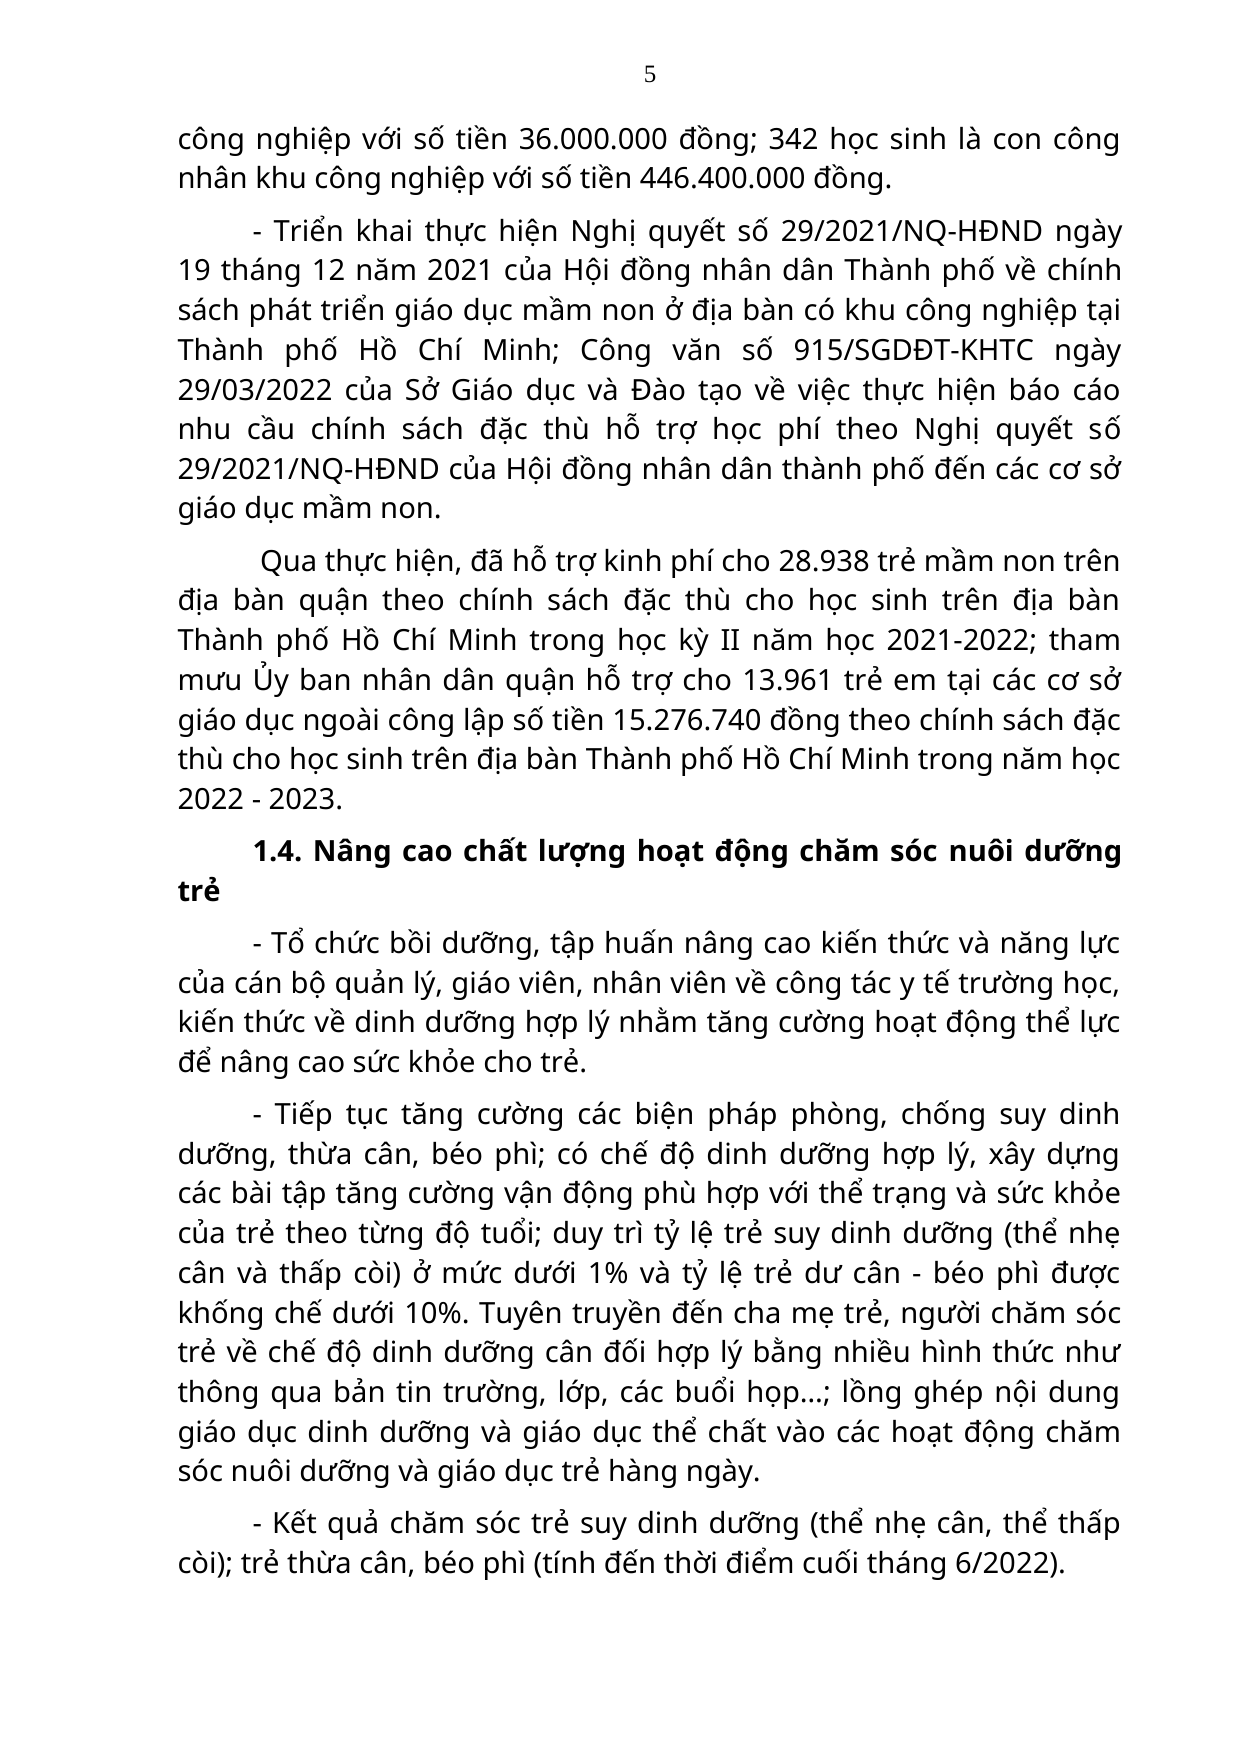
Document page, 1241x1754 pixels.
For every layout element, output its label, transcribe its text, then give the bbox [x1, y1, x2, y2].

text - Triển khai thực hiện Nghị quyết số 29/2021/NQ-HĐND ngày 19 tháng 12 năm 2021 của Hội đồng nhân dân Thành phố về chính sách phát triển giáo dục mầm non ở địa bàn có khu công nghiệp tại Thành phố Hồ Chí Minh; Công văn số 915/SGDĐT-KHTC ngày 29/03/2022 của Sở Giáo dục và Đào tạo về việc thực hiện báo cáo nhu cầu chính sách đặc thù hỗ trợ học phí theo Nghị quyết số 29/2021/NQ-HĐND của Hội đồng nhân dân thành phố đến các cơ sở giáo dục mầm non. [177, 210, 1122, 527]
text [177, 118, 1122, 197]
text 1.4. Nâng cao chất lượng hoạt động chăm sóc nuôi dưỡng trẻ [177, 830, 1122, 910]
text Qua thực hiện, đã hỗ trợ kinh phí cho 28.938 trẻ mầm non trên địa bàn quận theo chính sách đặc thù cho học sinh trên địa bàn Thành phố Hồ Chí Minh trong học kỳ II năm học 2021-2022; tham mưu Ủy ban nhân dân quận hỗ trợ cho 13.961 trẻ em tại các cơ sở giáo dục ngoài công lập số tiền 15.276.740 đồng theo chính sách đặc thù cho học sinh trên địa bàn Thành phố Hồ Chí Minh trong năm học 2022 - 2023. [177, 540, 1122, 818]
text - Kết quả chăm sóc trẻ suy dinh dưỡng (thể nhẹ cân, thể thấp còi); trẻ thừa cân, béo phì (tính đến thời điểm cuối tháng 6/2022). [177, 1503, 1122, 1582]
text - Tiếp tục tăng cường các biện pháp phòng, chống suy dinh dưỡng, thừa cân, béo phì; có chế độ dinh dưỡng hợp lý, xây dựng các bài tập tăng cường vận động phù hợp với thể trạng và sức khỏe của trẻ theo từng độ tuổi; duy trì tỷ lệ trẻ suy dinh dưỡng (thể nhẹ cân và thấp còi) ở mức dưới 1% và tỷ lệ trẻ dư cân - béo phì được khống chế dưới 10%. Tuyên truyền đến cha mẹ trẻ, người chăm sóc trẻ về chế độ dinh dưỡng cân đối hợp lý bằng nhiều hình thức như thông qua bản tin trường, lớp, các buổi họp…; lồng ghép nội dung giáo dục dinh dưỡng và giáo dục thể chất vào các hoạt động chăm sóc nuôi dưỡng và giáo dục trẻ hàng ngày. [177, 1093, 1122, 1490]
text - Tổ chức bồi dưỡng, tập huấn nâng cao kiến thức và năng lực của cán bộ quản lý, giáo viên, nhân viên về công tác y tế trường học, kiến thức về dinh dưỡng hợp lý nhằm tăng cường hoạt động thể lực để nâng cao sức khỏe cho trẻ. [177, 922, 1122, 1081]
